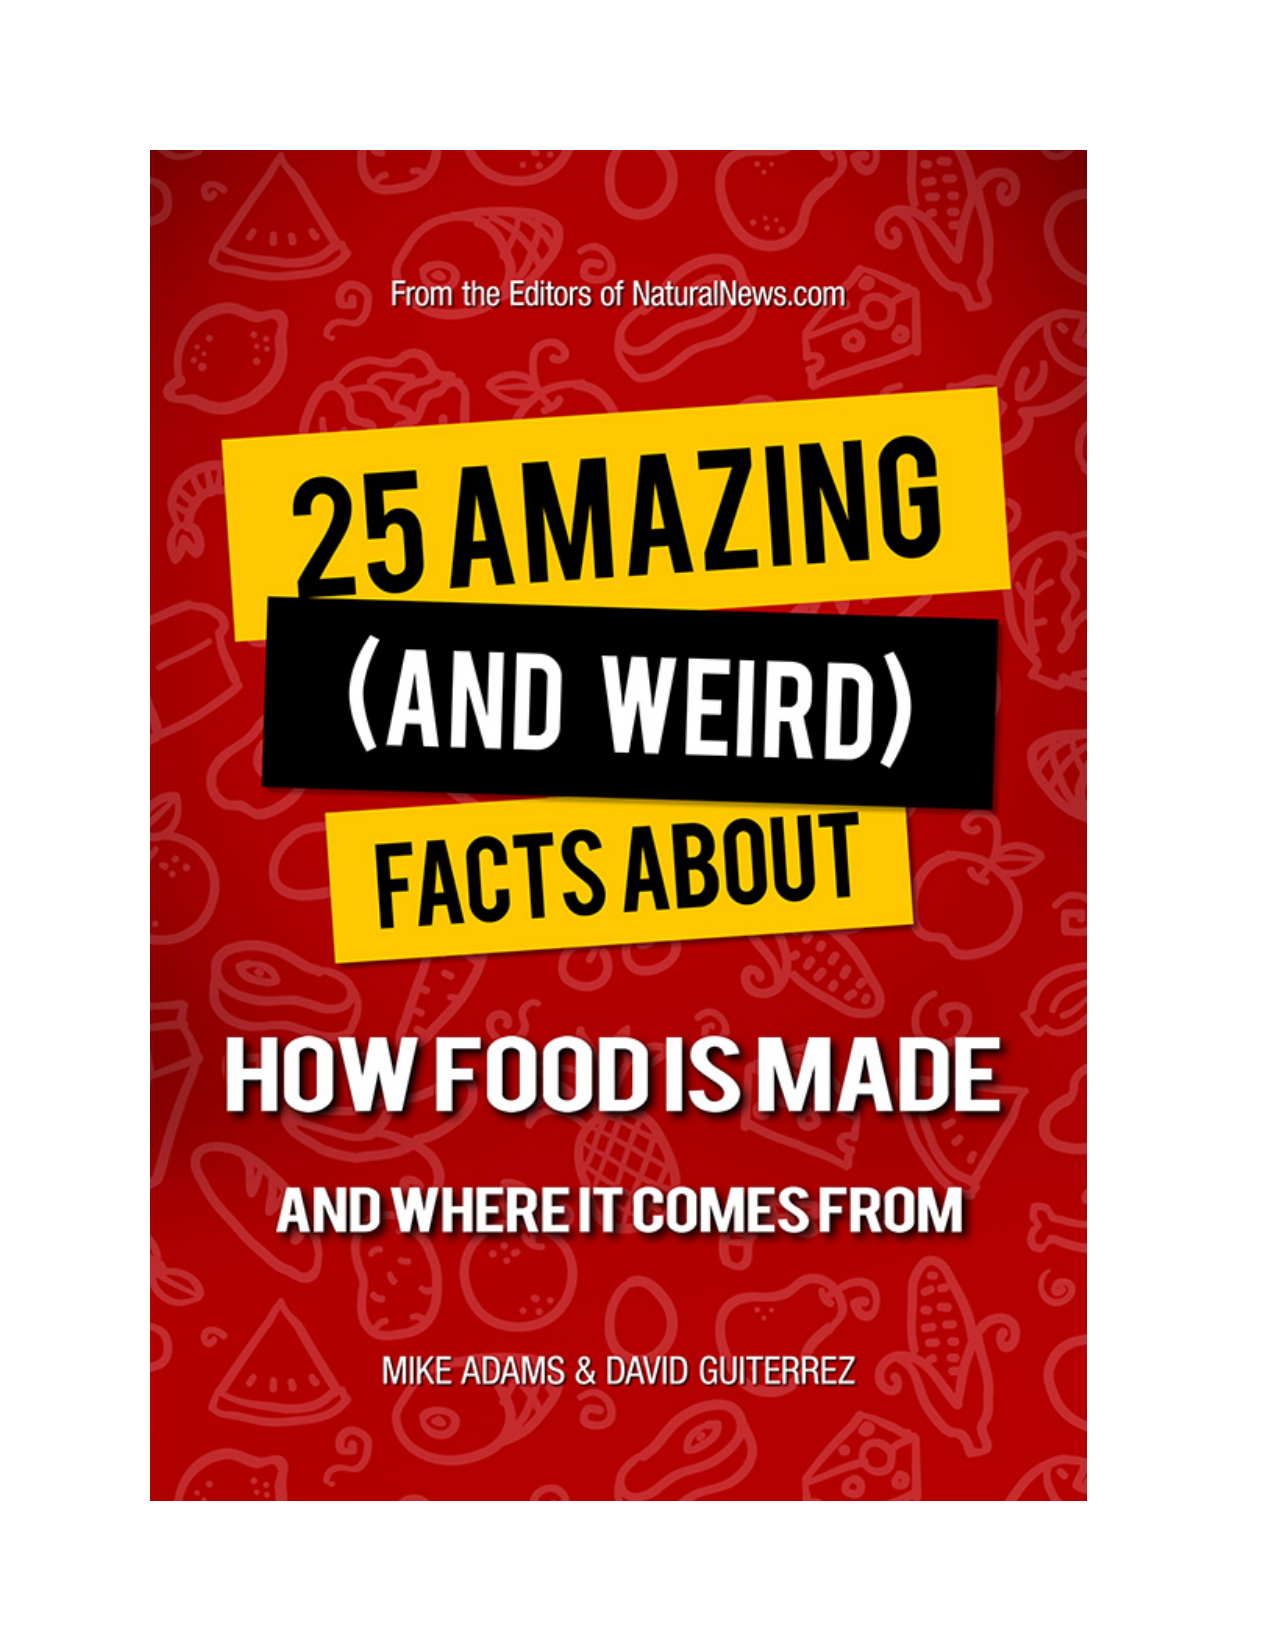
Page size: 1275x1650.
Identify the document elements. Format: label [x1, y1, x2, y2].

picture [150, 150, 1087, 1501]
